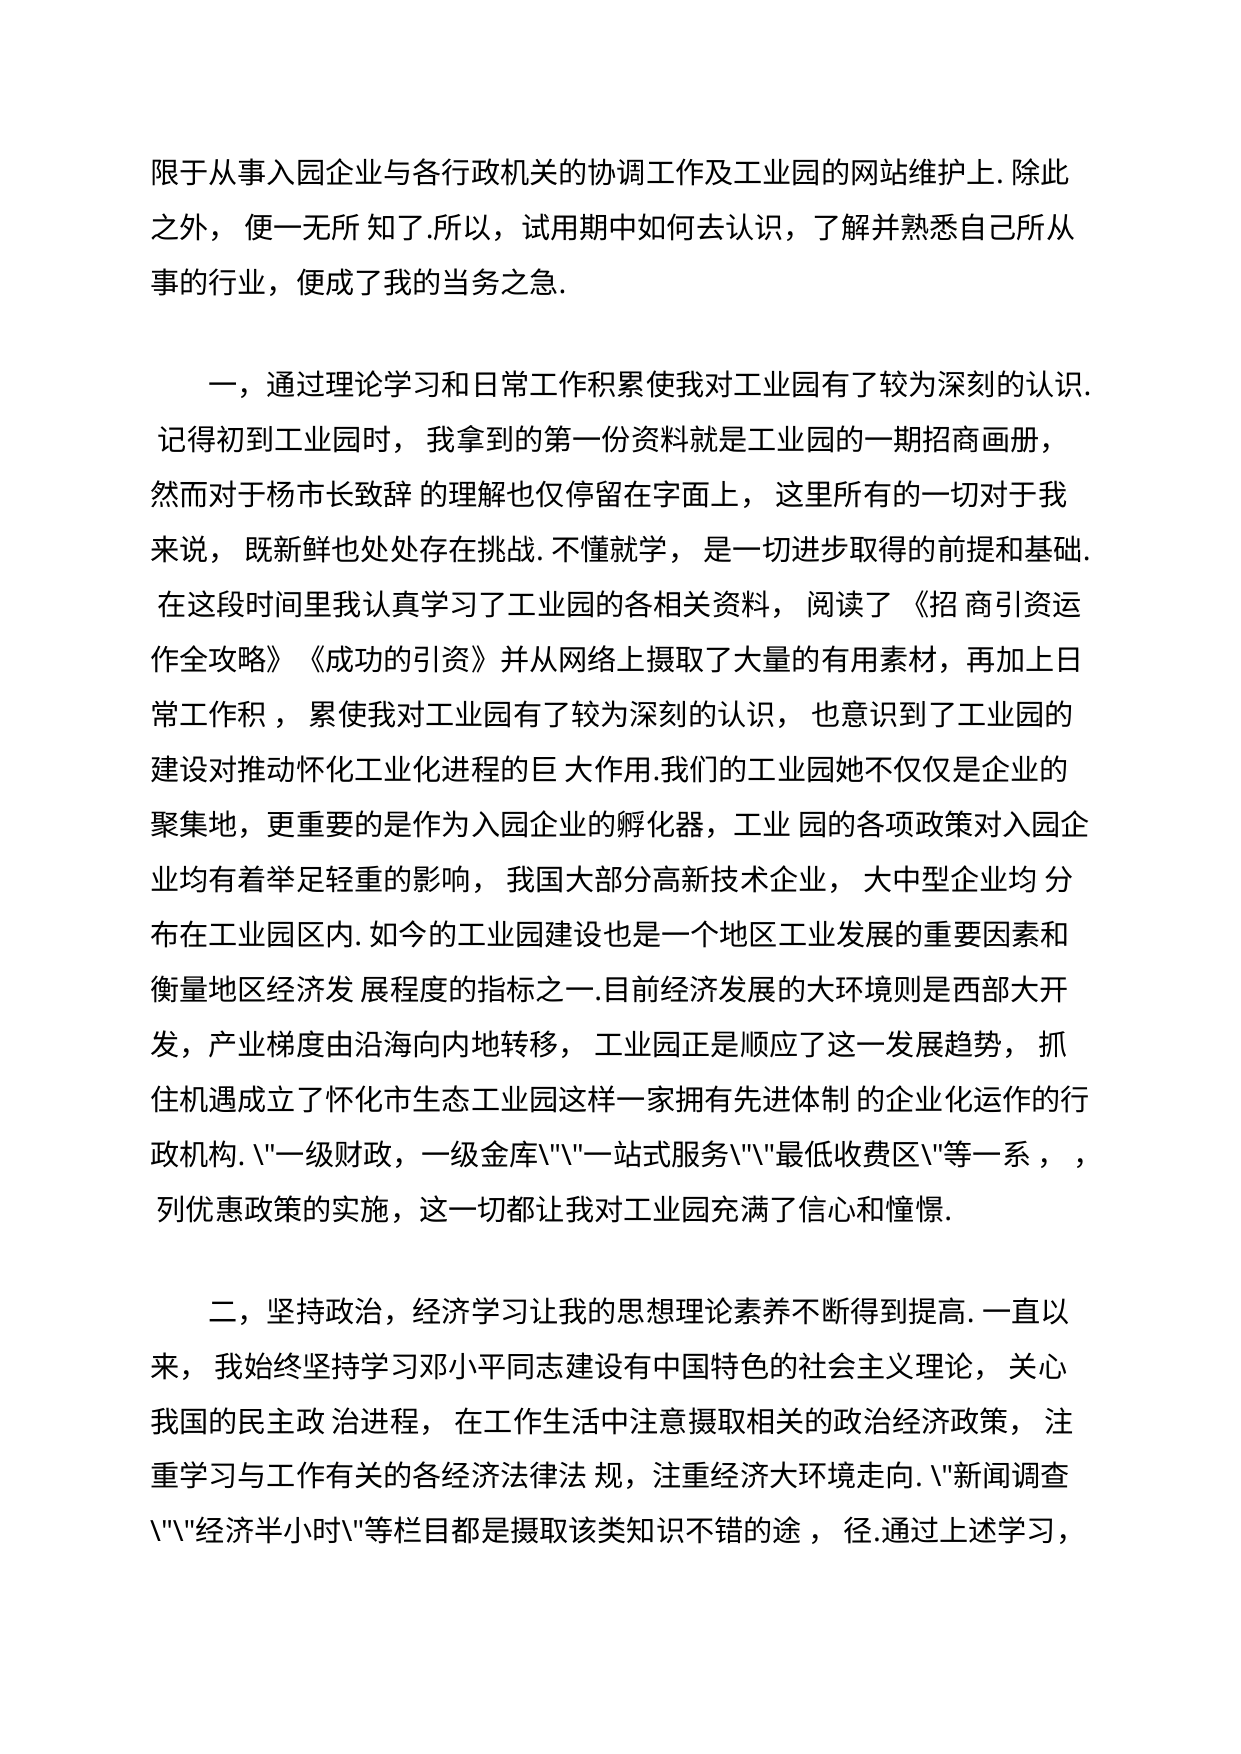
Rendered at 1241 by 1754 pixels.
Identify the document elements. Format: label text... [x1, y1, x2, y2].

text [150, 150, 1090, 302]
text 一，通过理论学习和日常工作积累使我对工业园有了较为深刻的认识. 记得初到工业园时， 我拿到的第一份资料就是工业园的一期招商画册， 然而对于杨市长致辞 的理解也仅停留在字面上， 这里所有的一切对于我来说， 既新鲜也处处存在挑战. 不懂就学， 是一切进步取得的前提和基础. 在这段时间里我认真学习了工业园的各相关资料， 阅读了 《招 商引资运作全攻略》《成功的引资》并从网络上摄取了大量的有用素材，再加上日常工作积 ， 累使我对工业园有了较为深刻的认识， 也意识到了工业园的建设对推动怀化工业化进程的巨 大作用.我们的工业园她不仅仅是企业的聚集地，更重要的是作为入园企业的孵化器，工业 园的各项政策对入园企业均有着举足轻重的影响， 我国大部分高新技术企业， 大中型企业均 分布在工业园区内. 如今的工业园建设也是一个地区工业发展的重要因素和衡量地区经济发 展程度的指标之一.目前经济发展的大环境则是西部大开发，产业梯度由沿海向内地转移， 工业园正是顺应了这一发展趋势， 抓住机遇成立了怀化市生态工业园这样一家拥有先进体制 的企业化运作的行政机构. \"一级财政，一级金库\"\"一站式服务\"\"最低收费区\"等一系 ， ， 列优惠政策的实施，这一切都让我对工业园充满了信心和憧憬. [150, 362, 1090, 1229]
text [150, 1288, 1090, 1550]
